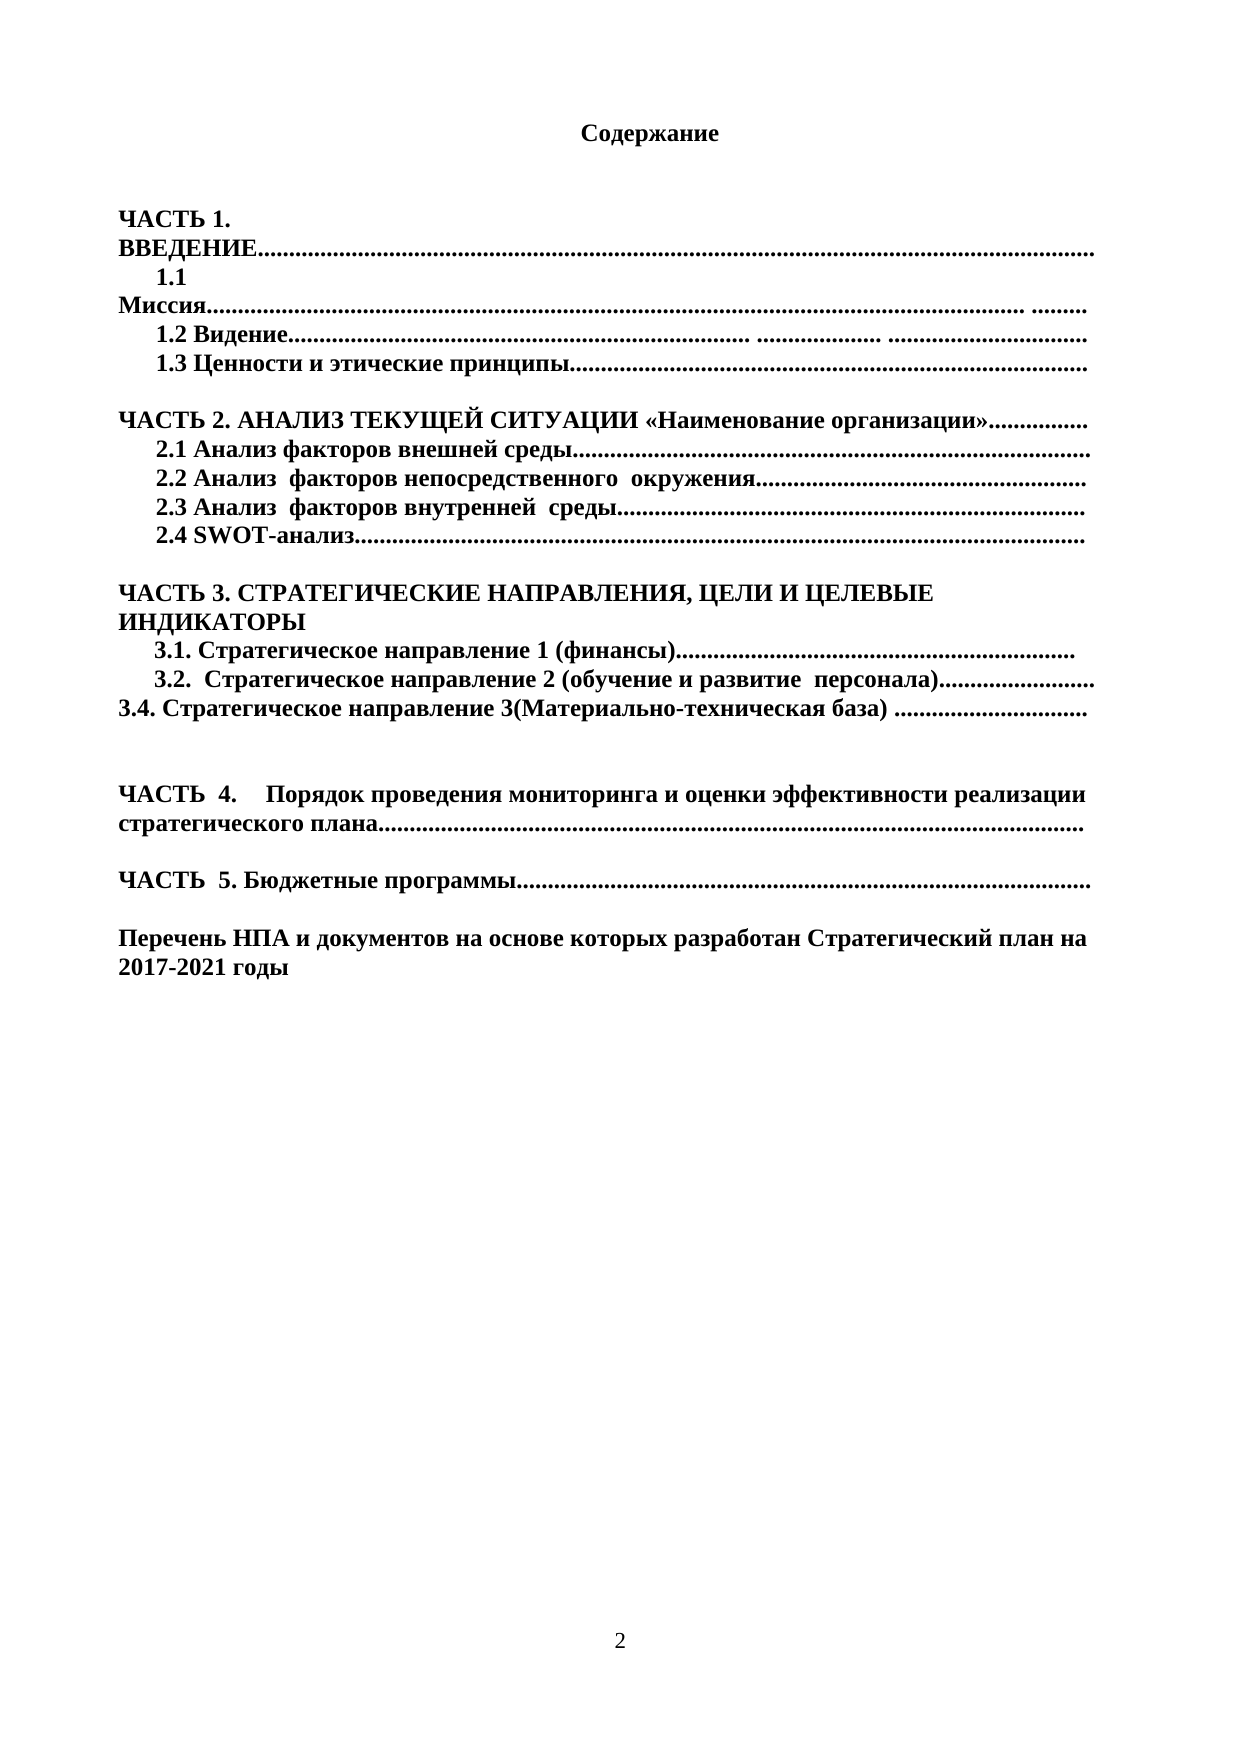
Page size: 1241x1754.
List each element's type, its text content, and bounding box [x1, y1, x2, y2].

text Содержание [118, 118, 1122, 147]
table_header ЧАСТЬ 1. ВВЕДЕНИЕ...................................................................................................................................... 1.1 Миссия................................................................................................................................... ......... 1.2 Видение.......................................................................... .................... ................................ 1.3 Ценности и этические принципы................................................................................... ЧАСТЬ 2. Анализ текущей ситуации «Наименование организации»................ 2.1 Анализ факторов внешней среды................................................................................... 2.2 Анализ факторов непосредственного окружения..................................................... 2.3 Анализ факторов внутренней среды........................................................................... 2.4 SWOT-анализ..................................................................................................................... ЧАСТЬ 3. Стратегические направления, цели и целевые индикаторы 3.1. Стратегическое направление 1 (финансы)................................................................ 3.2. Стратегическое направление 2 (обучение и развитие персонала)......................... 3.4. Стратегическое направление 3(Материально-техническая база) ............................... ЧАСТЬ 4. Порядок проведения мониторинга и оценки эффективности реализации стратегического плана................................................................................................................. ЧАСТЬ 5. Бюджетные программы............................................................................................ Перечень НПА и документов на основе которых разработан Стратегический план на 2017-2021 годы [107, 204, 1107, 1078]
